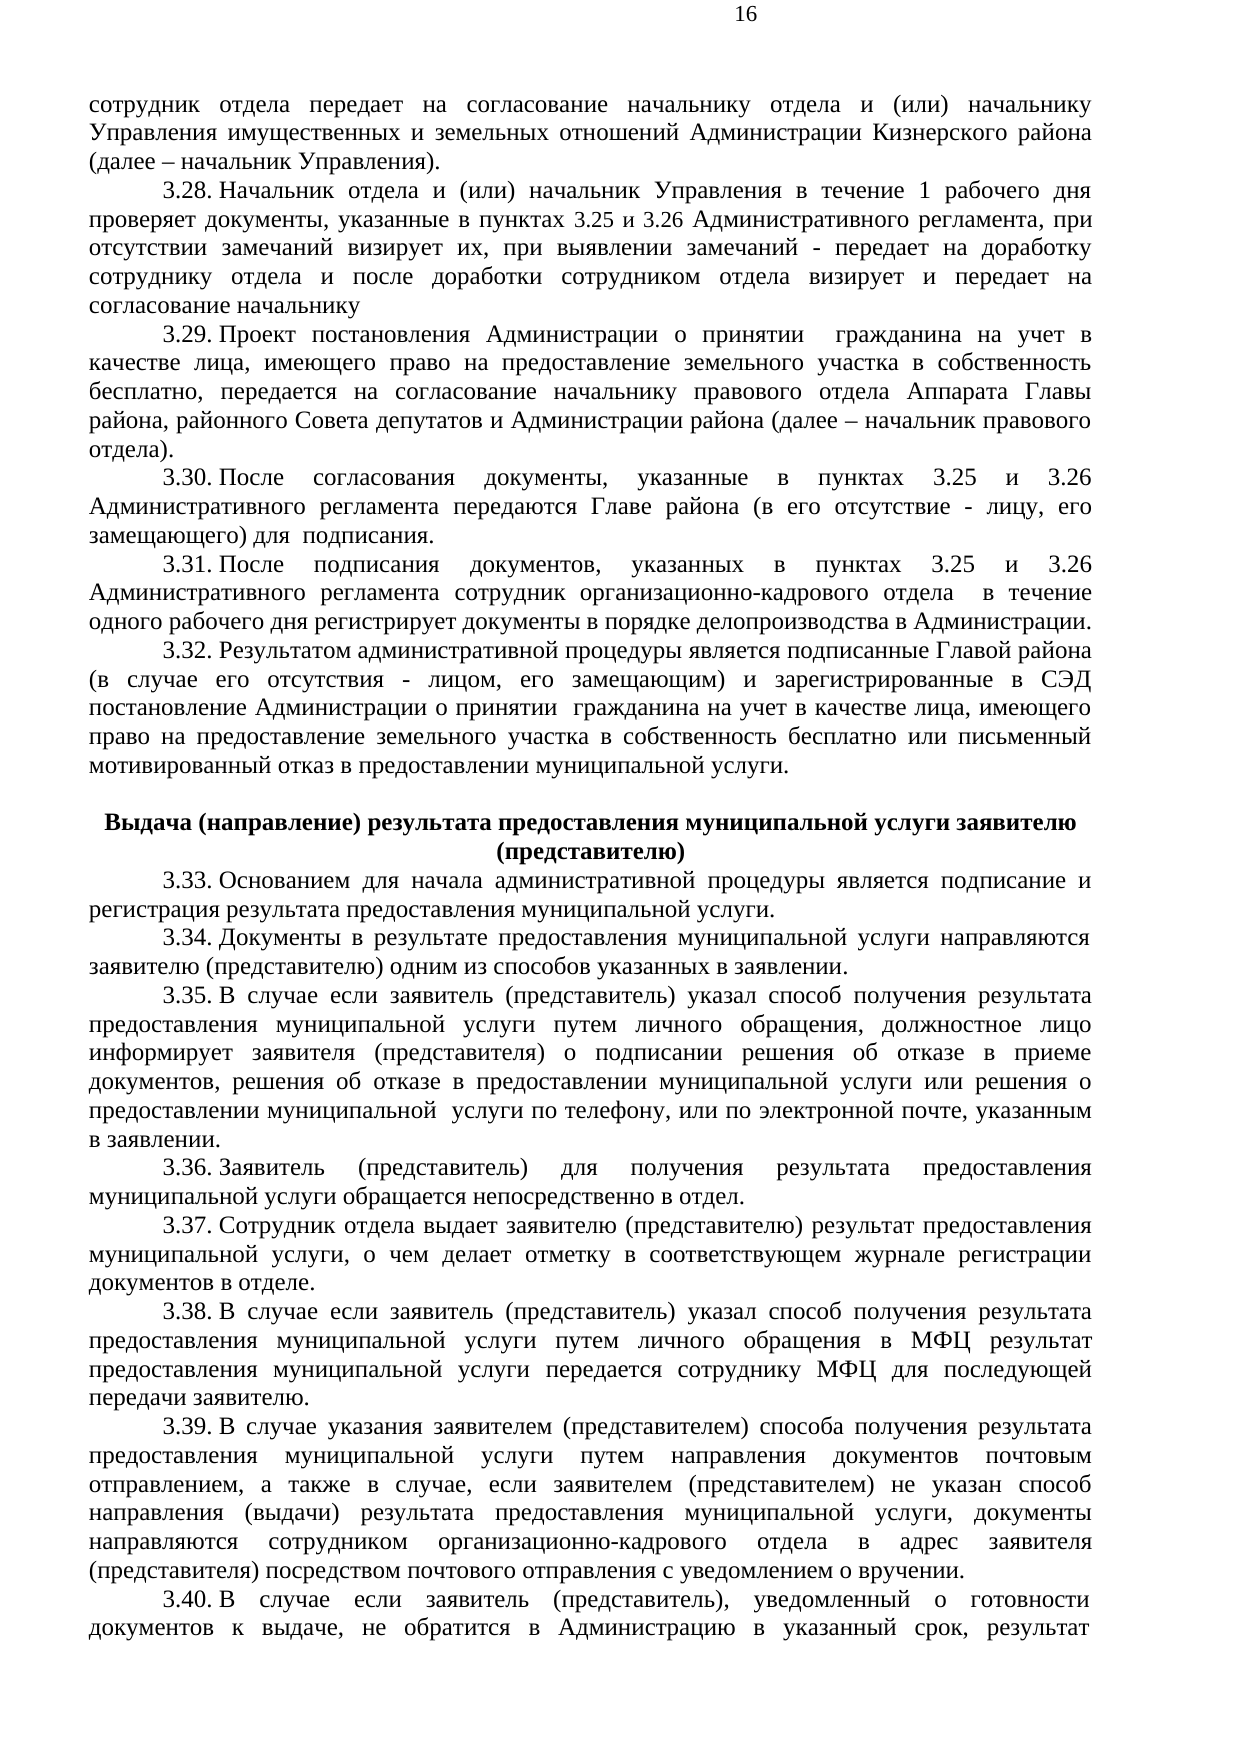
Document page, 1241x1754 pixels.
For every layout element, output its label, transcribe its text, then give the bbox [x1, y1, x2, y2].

list Проект постановления Администрации о принятии гражданина на учет в качестве лица, имеющего право на предоставление земельного участка в собственность бесплатно, передается на согласование начальнику правового отдела Аппарата Главы района, районного Совета депутатов и Администрации района (далее – начальник правового отдела). [89, 319, 1092, 462]
list Заявитель (представитель) для получения результата предоставления муниципальной услуги обращается непосредственно в отдел. [89, 1152, 1092, 1210]
list Основанием для начала административной процедуры является подписание и регистрация результата предоставления муниципальной услуги. [89, 865, 1092, 922]
list Начальник отдела и (или) начальник Управления в течение 1 рабочего дня проверяет документы, указанные в пунктах 3.25 и 3.26 Административного регламента, при отсутствии замечаний визирует их, при выявлении замечаний - передает на доработку сотруднику отдела и после доработки сотрудником отдела визирует и передает на согласование начальнику [89, 175, 1092, 319]
list После согласования документы, указанные в пунктах 3.25 и 3.26 Административного регламента передаются Главе района (в его отсутствие - лицу, его замещающего) для подписания. [89, 462, 1092, 549]
list Результатом административной процедуры является подписанные Главой района (в случае его отсутствия - лицом, его замещающим) и зарегистрированные в СЭД постановление Администрации о принятии гражданина на учет в качестве лица, имеющего право на предоставление земельного участка в собственность бесплатно или письменный мотивированный отказ в предоставлении муниципальной услуги. [89, 635, 1092, 779]
list Документы в результате предоставления муниципальной услуги направляются заявителю (представителю) одним из способов указанных в заявлении. [89, 922, 1090, 980]
list Сотрудник отдела выдает заявителю (представителю) результат предоставления муниципальной услуги, о чем делает отметку в соответствующем журнале регистрации документов в отделе. [89, 1210, 1092, 1296]
list В случае если заявитель (представитель) указал способ получения результата предоставления муниципальной услуги путем личного обращения в МФЦ результат предоставления муниципальной услуги передается сотруднику МФЦ для последующей передачи заявителю. [89, 1296, 1092, 1411]
list В случае если заявитель (представитель) указал способ получения результата предоставления муниципальной услуги путем личного обращения, должностное лицо информирует заявителя (представителя) о подписании решения об отказе в приеме документов, решения об отказе в предоставлении муниципальной услуги или решения о предоставлении муниципальной услуги по телефону, или по электронной почте, указанным в заявлении. [89, 980, 1092, 1152]
list После подписания документов, указанных в пунктах 3.25 и 3.26 Административного регламента сотрудник организационно-кадрового отдела в течение одного рабочего дня регистрирует документы в порядке делопроизводства в Администрации. [89, 549, 1092, 635]
list В случае указания заявителем (представителем) способа получения результата предоставления муниципальной услуги путем направления документов почтовым отправлением, а также в случае, если заявителем (представителем) не указан способ направления (выдачи) результата предоставления муниципальной услуги, документы направляются сотрудником организационно-кадрового отдела в адрес заявителя (представителя) посредством почтового отправления с уведомлением о вручении. [89, 1411, 1092, 1584]
title Выдача (направление) результата предоставления муниципальной услуги заявителю (представителю) [89, 807, 1092, 865]
